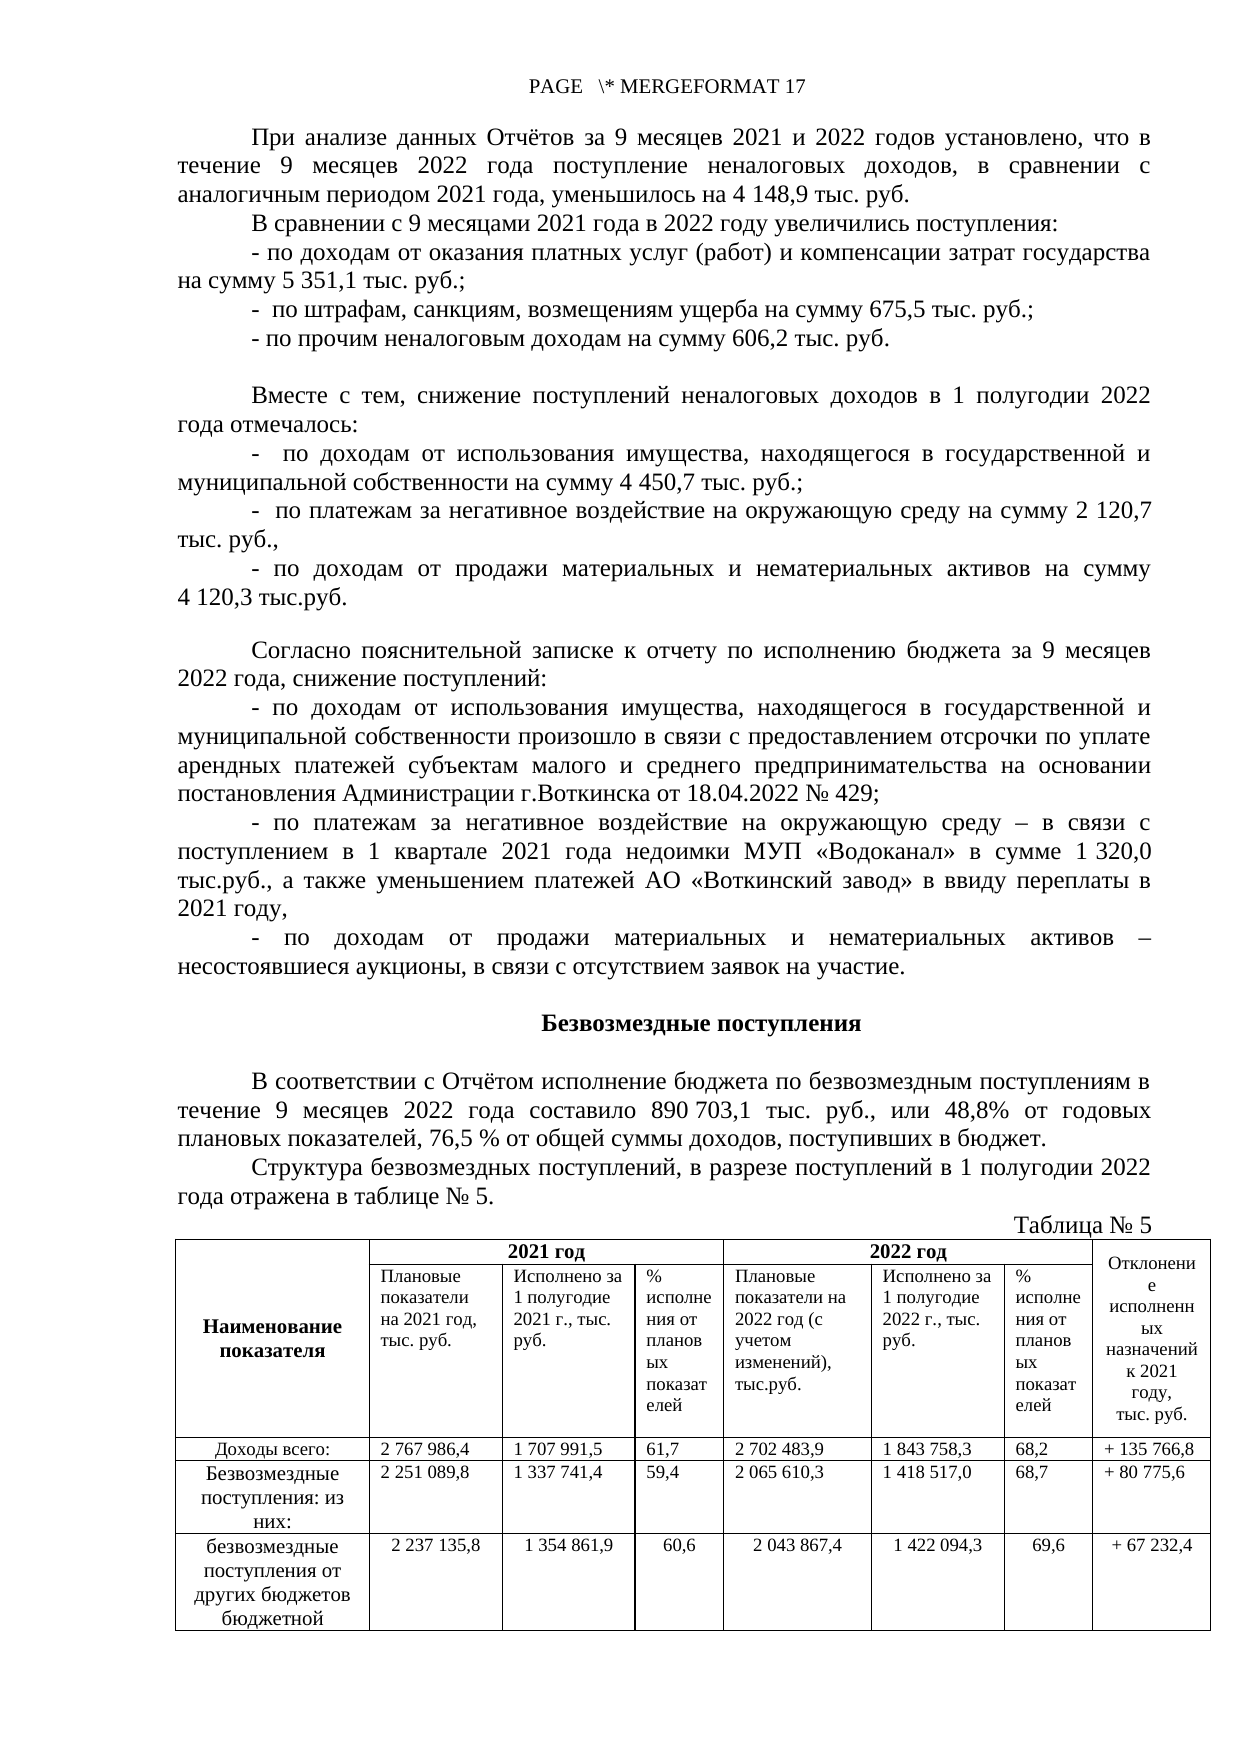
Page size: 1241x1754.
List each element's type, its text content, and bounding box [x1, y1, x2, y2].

text - по доходам от использования имущества, находящегося в государственной и муниципальной собственности произошло в связи с предоставлением отсрочки по уплате арендных платежей субъектам малого и среднего предпринимательства на основании постановления Администрации г.Воткинска от 18.04.2022 № 429; [177, 692, 1152, 807]
table_cell Исполнено за 1 полугодие 2021 г., тыс. руб. [503, 1265, 634, 1437]
table_cell + 67 232,4 [1093, 1534, 1210, 1630]
table_cell 59,4 [636, 1461, 723, 1533]
table_cell 61,7 [636, 1438, 723, 1460]
table_cell % исполнения от плановых показателей [636, 1265, 723, 1437]
table_cell 1 707 991,5 [503, 1438, 634, 1460]
table_cell Плановые показатели на 2022 год (с учетом изменений), тыс.руб. [724, 1265, 871, 1437]
table_cell 2 043 867,4 [724, 1534, 871, 1630]
text - по доходам от продажи материальных и нематериальных активов – несостоявшиеся аукционы, в связи с отсутствием заявок на участие. [177, 922, 1152, 980]
text Безвозмездные поступления [177, 1008, 1152, 1037]
text - по доходам от продажи материальных и нематериальных активов на сумму 4 120,3 тыс.руб. [177, 553, 1152, 611]
text Согласно пояснительной записке к отчету по исполнению бюджета за 9 месяцев 2022 года, снижение поступлений: [177, 635, 1152, 692]
text В сравнении с 9 месяцами 2021 года в 2022 году увеличились поступления: [177, 208, 1152, 237]
table_header Наименование показателя [176, 1240, 369, 1437]
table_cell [176, 1534, 369, 1630]
text - по платежам за негативное воздействие на окружающую среду – в связи с поступлением в 1 квартале 2021 года недоимки МУП «Водоканал» в сумме 1 320,0 тыс.руб., а также уменьшением платежей АО «Воткинский завод» в ввиду переплаты в 2021 году, [177, 807, 1152, 922]
text - по доходам от использования имущества, находящегося в государственной и муниципальной собственности на сумму 4 450,7 тыс. руб.; [177, 438, 1152, 496]
table_cell 1 422 094,3 [872, 1534, 1004, 1630]
table_cell + 80 775,6 [1093, 1461, 1210, 1533]
table_cell 1 843 758,3 [872, 1438, 1004, 1460]
list Таблица № 5 [177, 1210, 1152, 1238]
table_cell 68,2 [1005, 1438, 1092, 1460]
table_cell % исполнения от плановых показателей [1005, 1265, 1092, 1437]
text Вместе с тем, снижение поступлений неналоговых доходов в 1 полугодии 2022 года отмечалось: [177, 381, 1152, 438]
table_cell 69,6 [1005, 1534, 1092, 1630]
table_cell 2 251 089,8 [370, 1461, 502, 1533]
text При анализе данных Отчётов за 9 месяцев 2021 и 2022 годов установлено, что в течение 9 месяцев 2022 года поступление неналоговых доходов, в сравнении с аналогичным периодом 2021 года, уменьшилось на 4 148,9 тыс. руб. [177, 122, 1152, 208]
table_cell Безвозмездные поступления: из них: [176, 1461, 369, 1533]
table_cell 1 337 741,4 [503, 1461, 634, 1533]
table_cell [370, 1351, 502, 1437]
table_cell 68,7 [1005, 1461, 1092, 1533]
table_header Отклонение исполненных назначений к 2021 году, тыс. руб. [1093, 1240, 1210, 1437]
table_header 2022 год [724, 1240, 1092, 1263]
table_cell 2 237 135,8 [370, 1534, 502, 1630]
list Структура безвозмездных поступлений, в разрезе поступлений в 1 полугодии 2022 года отражена в таблице № 5. [177, 1152, 1152, 1210]
table_cell Доходы всего: [176, 1438, 369, 1460]
table_cell Исполнено за 1 полугодие 2022 г., тыс. руб. [872, 1265, 1004, 1437]
table_cell 2 065 610,3 [724, 1461, 871, 1533]
table_cell 1 418 517,0 [872, 1461, 1004, 1533]
text В соответствии с Отчётом исполнение бюджета по безвозмездным поступлениям в течение 9 месяцев 2022 года составило 890 703,1 тыс. руб., или 48,8% от годовых плановых показателей, 76,5 % от общей суммы доходов, поступивших в бюджет. [177, 1066, 1152, 1152]
table_cell 2 767 986,4 [370, 1438, 502, 1460]
table_cell 1 354 861,9 [503, 1534, 634, 1630]
text - по доходам от оказания платных услуг (работ) и компенсации затрат государства на сумму 5 351,1 тыс. руб.; [177, 237, 1152, 294]
text - по платежам за негативное воздействие на окружающую среду на сумму 2 120,7 тыс. руб., [177, 496, 1152, 553]
table_cell Плановые показатели на 2021 год, тыс. руб. [370, 1265, 502, 1351]
table_cell + 135 766,8 [1093, 1438, 1210, 1460]
table_header 2021 год [370, 1240, 723, 1263]
table_cell 60,6 [636, 1534, 723, 1630]
table_cell 2 702 483,9 [724, 1438, 871, 1460]
text - по прочим неналоговым доходам на сумму 606,2 тыс. руб. [177, 323, 1152, 352]
text - по штрафам, санкциям, возмещениям ущерба на сумму 675,5 тыс. руб.; [177, 294, 1152, 323]
